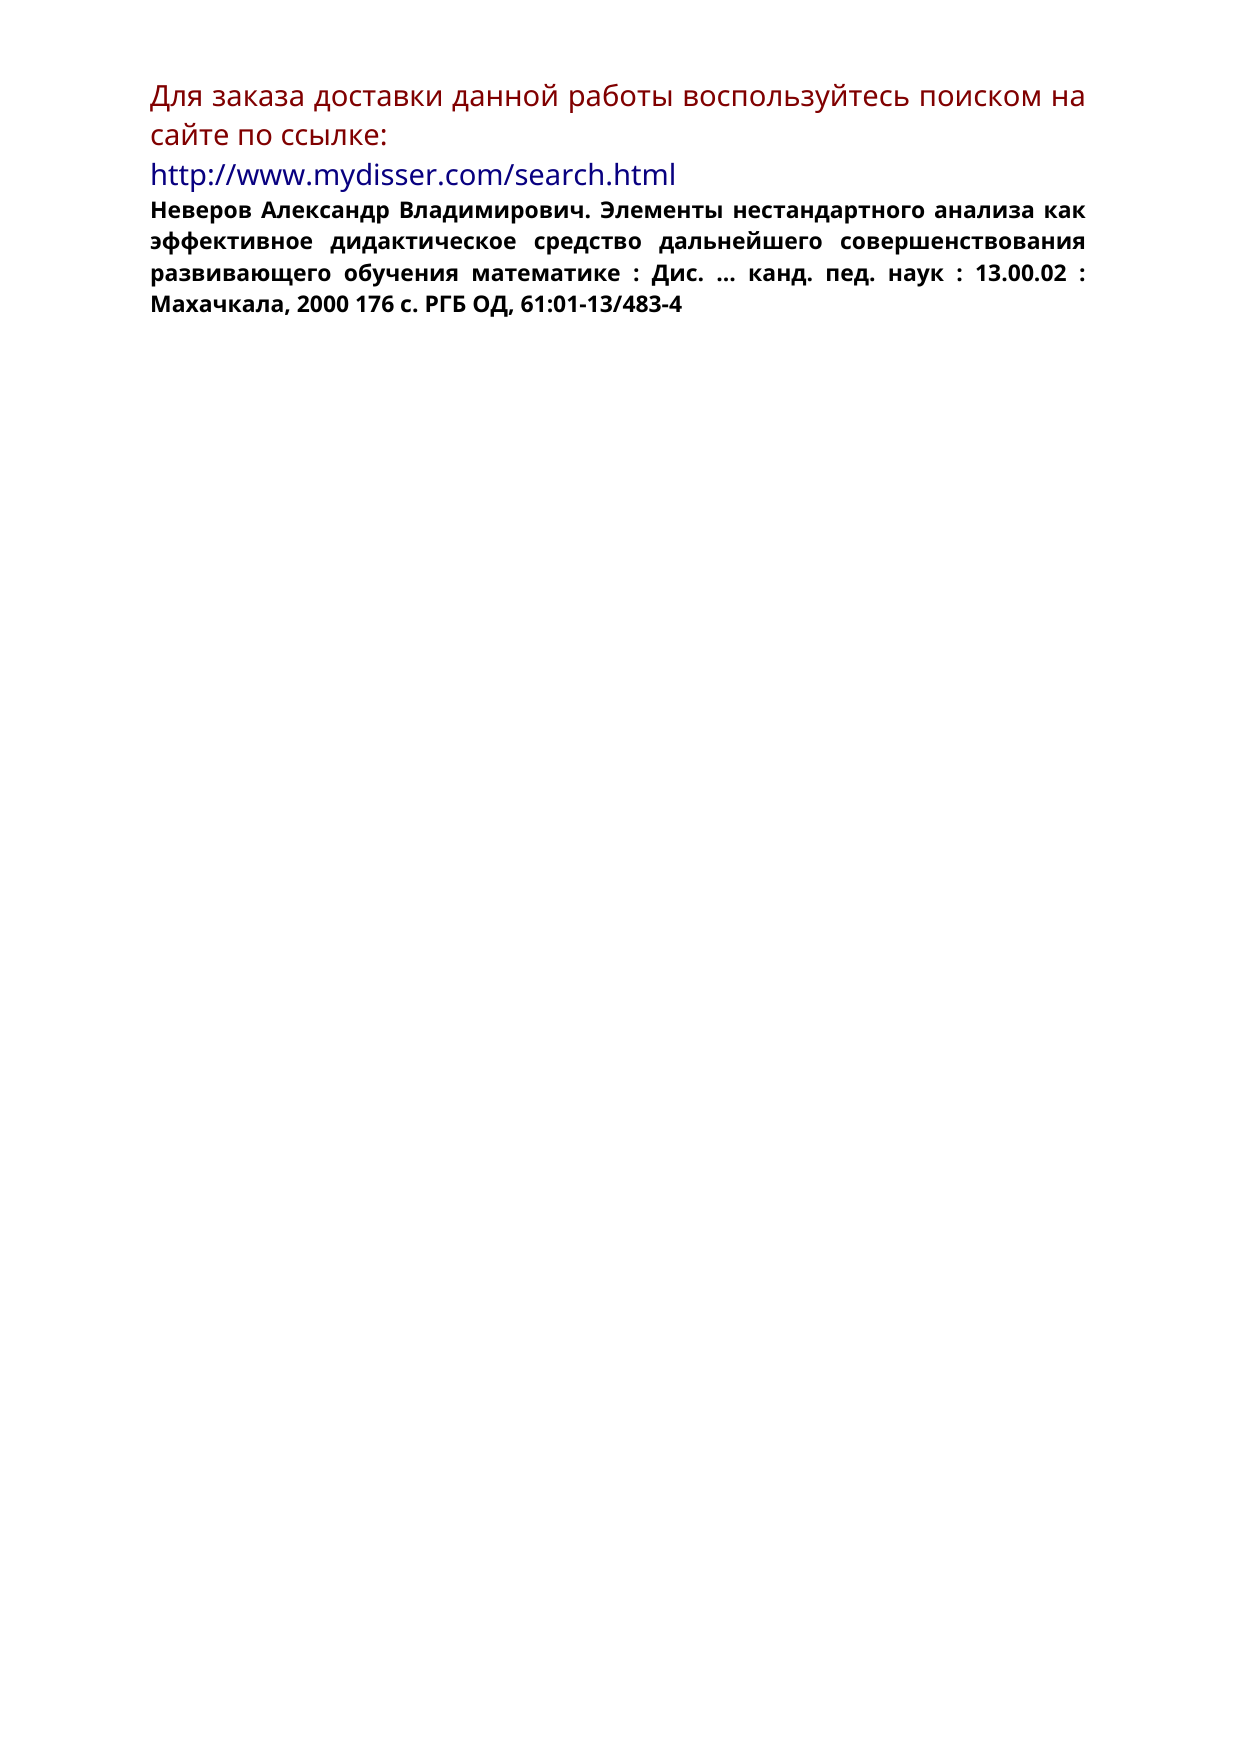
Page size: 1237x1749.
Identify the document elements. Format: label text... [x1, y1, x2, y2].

text Неверов Александр Владимирович. Элементы нестандартного анализа как эффективное дидактическое средство дальнейшего совершенствования развивающего обучения математике : Дис. ... канд. пед. наук : 13.00.02 : Махачкала, 2000 176 c. РГБ ОД, 61:01-13/483-4 [150, 194, 1086, 319]
